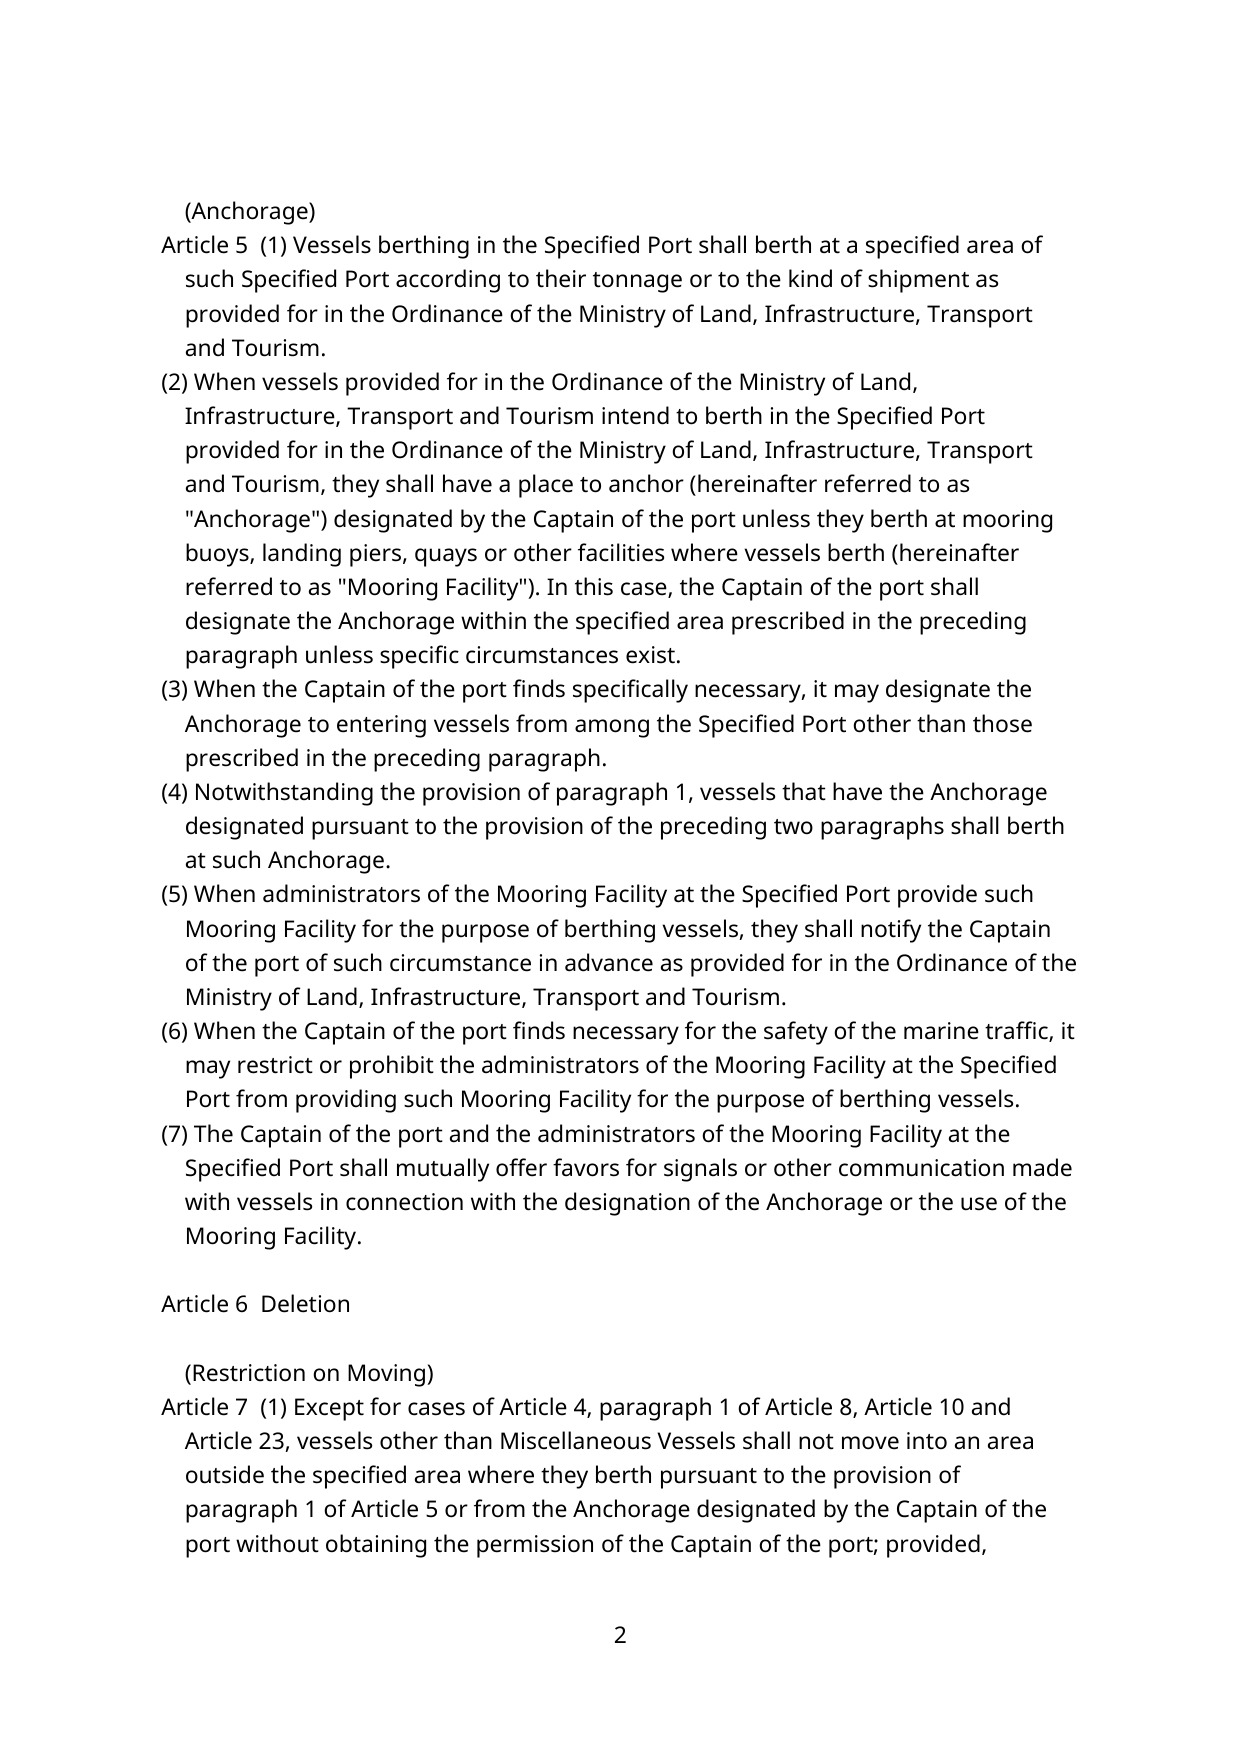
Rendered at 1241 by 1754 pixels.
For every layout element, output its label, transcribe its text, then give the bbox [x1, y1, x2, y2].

text Article 6 Deletion [161, 1287, 1079, 1321]
text (Anchorage) [184, 194, 1079, 228]
text (2) When vessels provided for in the Ordinance of the Ministry of Land, Infrastructure, Transport and Tourism intend to berth in the Specified Port provided for in the Ordinance of the Ministry of Land, Infrastructure, Transport and Tourism, they shall have a place to anchor (hereinafter referred to as "Anchorage") designated by the Captain of the port unless they berth at mooring buoys, landing piers, quays or other facilities where vessels berth (hereinafter referred to as "Mooring Facility"). In this case, the Captain of the port shall designate the Anchorage within the specified area prescribed in the preceding paragraph unless specific circumstances exist. [161, 364, 1079, 672]
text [161, 1389, 1079, 1560]
text Article 5 (1) Vessels berthing in the Specified Port shall berth at a specified area of such Specified Port according to their tonnage or to the kind of shipment as provided for in the Ordinance of the Ministry of Land, Infrastructure, Transport and Tourism. [161, 228, 1079, 364]
text (Restriction on Moving) [184, 1355, 1079, 1389]
text (3) When the Captain of the port finds specifically necessary, it may designate the Anchorage to entering vessels from among the Specified Port other than those prescribed in the preceding paragraph. [161, 672, 1079, 774]
text (4) Notwithstanding the provision of paragraph 1, vessels that have the Anchorage designated pursuant to the provision of the preceding two paragraphs shall berth at such Anchorage. [161, 774, 1079, 877]
text (6) When the Captain of the port finds necessary for the safety of the marine traffic, it may restrict or prohibit the administrators of the Mooring Facility at the Specified Port from providing such Mooring Facility for the purpose of berthing vessels. [161, 1014, 1079, 1116]
text (7) The Captain of the port and the administrators of the Mooring Facility at the Specified Port shall mutually offer favors for signals or other communication made with vessels in connection with the designation of the Anchorage or the use of the Mooring Facility. [161, 1116, 1079, 1253]
text (5) When administrators of the Mooring Facility at the Specified Port provide such Mooring Facility for the purpose of berthing vessels, they shall notify the Captain of the port of such circumstance in advance as provided for in the Ordinance of the Ministry of Land, Infrastructure, Transport and Tourism. [161, 877, 1079, 1014]
